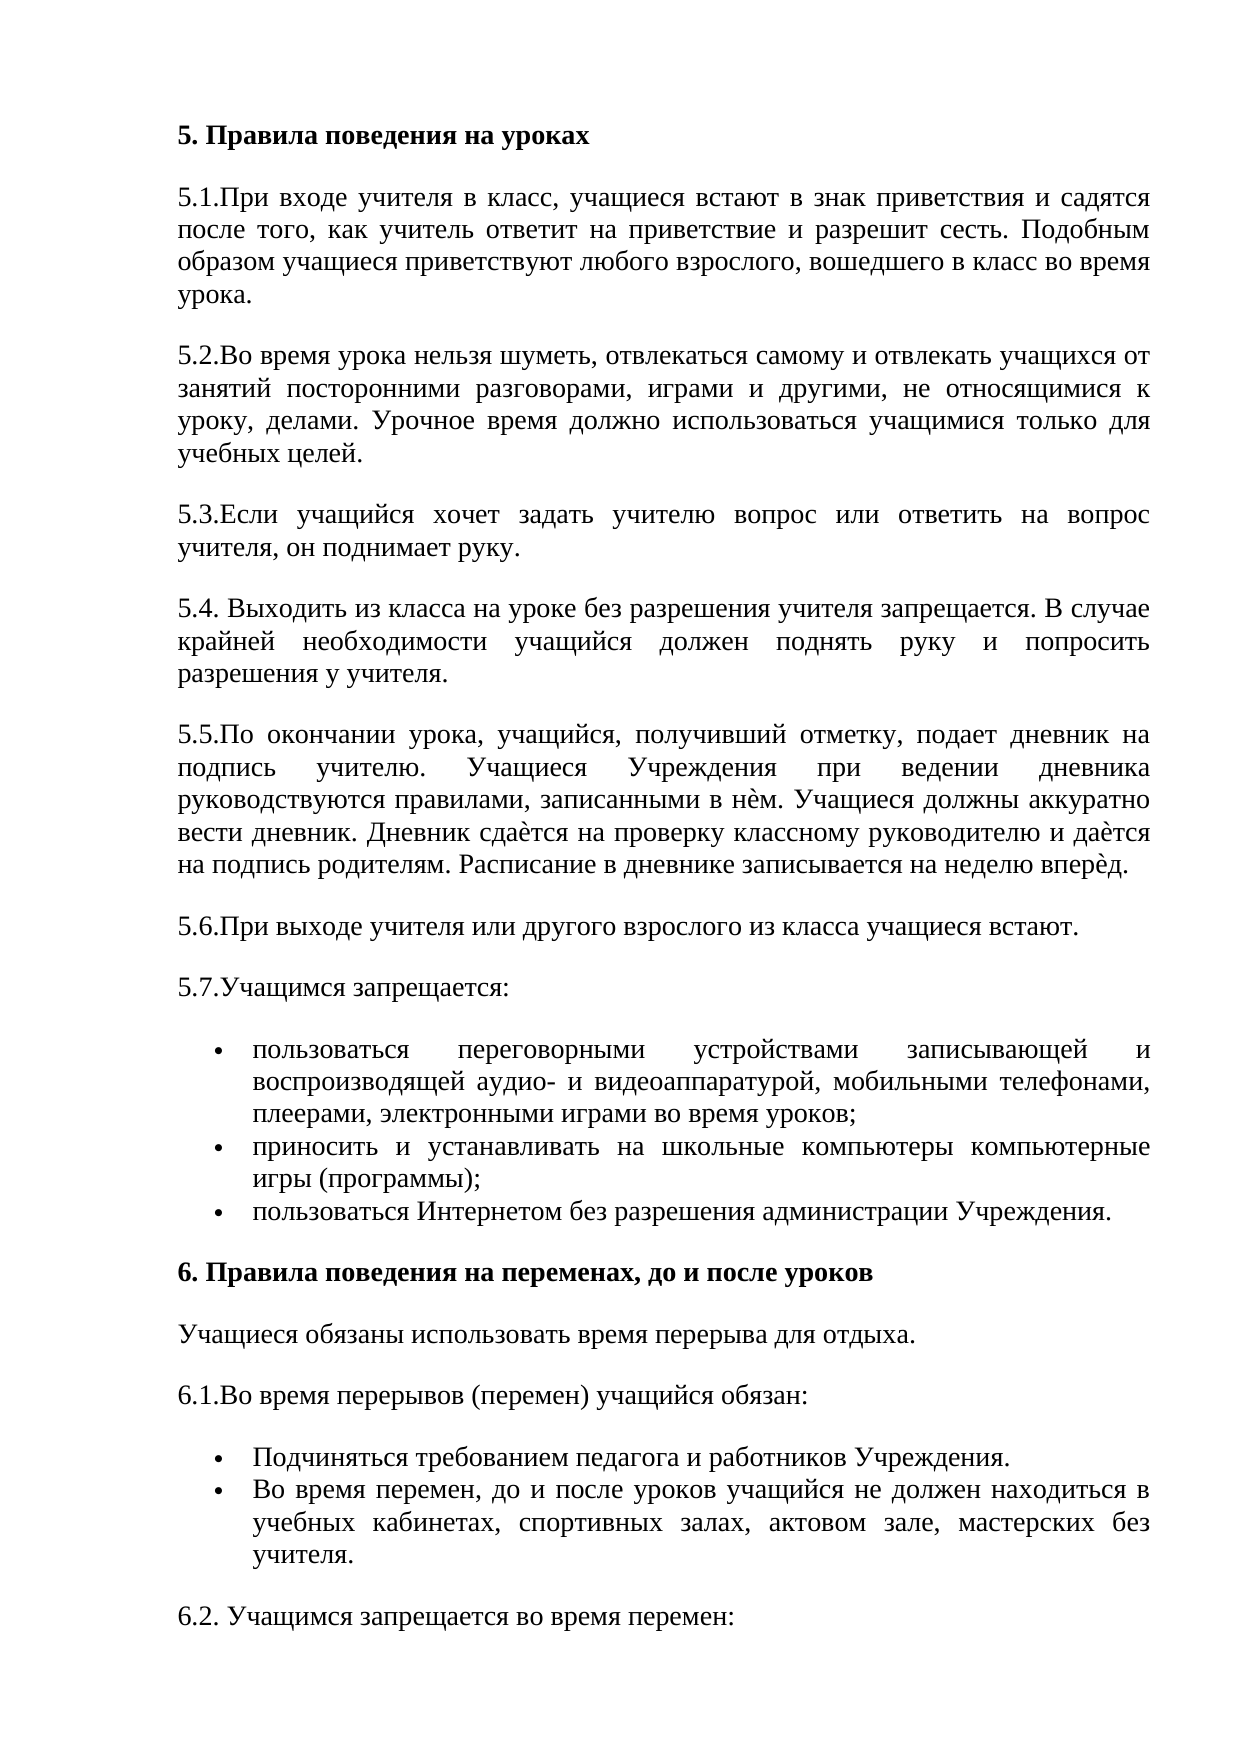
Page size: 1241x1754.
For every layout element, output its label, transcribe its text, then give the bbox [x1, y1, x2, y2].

text 5.5.По окончании урока, учащийся, получивший отметку, подает дневник на подпись учителю. Учащиеся Учреждения при ведении дневника руководствуются правилами, записанными в нѐм. Учащиеся должны аккуратно вести дневник. Дневник сдаѐтся на проверку классному руководителю и даѐтся на подпись родителям. Расписание в дневнике записывается на неделю вперѐд. [177, 717, 1152, 879]
text 6.2. Учащимся запрещается во время перемен: [177, 1599, 1152, 1631]
text 5.4. Выходить из класса на уроке без разрешения учителя запрещается. В случае крайней необходимости учащийся должен поднять руку и попросить разрешения у учителя. [177, 591, 1152, 688]
list Подчиняться требованием педагога и работников Учреждения. [215, 1440, 1152, 1472]
list пользоваться Интернетом без разрешения администрации Учреждения. [215, 1194, 1152, 1226]
text 5. Правила поведения на уроках [177, 118, 1152, 151]
text 5.2.Во время урока нельзя шуметь, отвлекаться самому и отвлекать учащихся от занятий посторонними разговорами, играми и другими, не относящимися к уроку, делами. Урочное время должно использоваться учащимися только для учебных целей. [177, 338, 1152, 468]
list приносить и устанавливать на школьные компьютеры компьютерные игры (программы); [215, 1129, 1152, 1194]
text Учащиеся обязаны использовать время перерыва для отдыха. [177, 1317, 1152, 1349]
text 5.1.При входе учителя в класс, учащиеся встают в знак приветствия и садятся после того, как учитель ответит на приветствие и разрешит сесть. Подобным образом учащиеся приветствуют любого взрослого, вошедшего в класс во время урока. [177, 180, 1152, 309]
list пользоваться переговорными устройствами записывающей и воспроизводящей аудио- и видеоаппаратурой, мобильными телефонами, плеерами, электронными играми во время уроков; [215, 1032, 1152, 1129]
list Во время перемен, до и после уроков учащийся не должен находиться в учебных кабинетах, спортивных залах, актовом зале, мастерских без учителя. [215, 1472, 1152, 1569]
text 5.3.Если учащийся хочет задать учителю вопрос или ответить на вопрос учителя, он поднимает руку. [177, 497, 1152, 562]
text 5.6.При выходе учителя или другого взрослого из класса учащиеся встают. [177, 909, 1152, 941]
text 6. Правила поведения на переменах, до и после уроков [177, 1255, 1152, 1288]
text 5.7.Учащимся запрещается: [177, 970, 1152, 1003]
text 6.1.Во время перерывов (перемен) учащийся обязан: [177, 1378, 1152, 1411]
